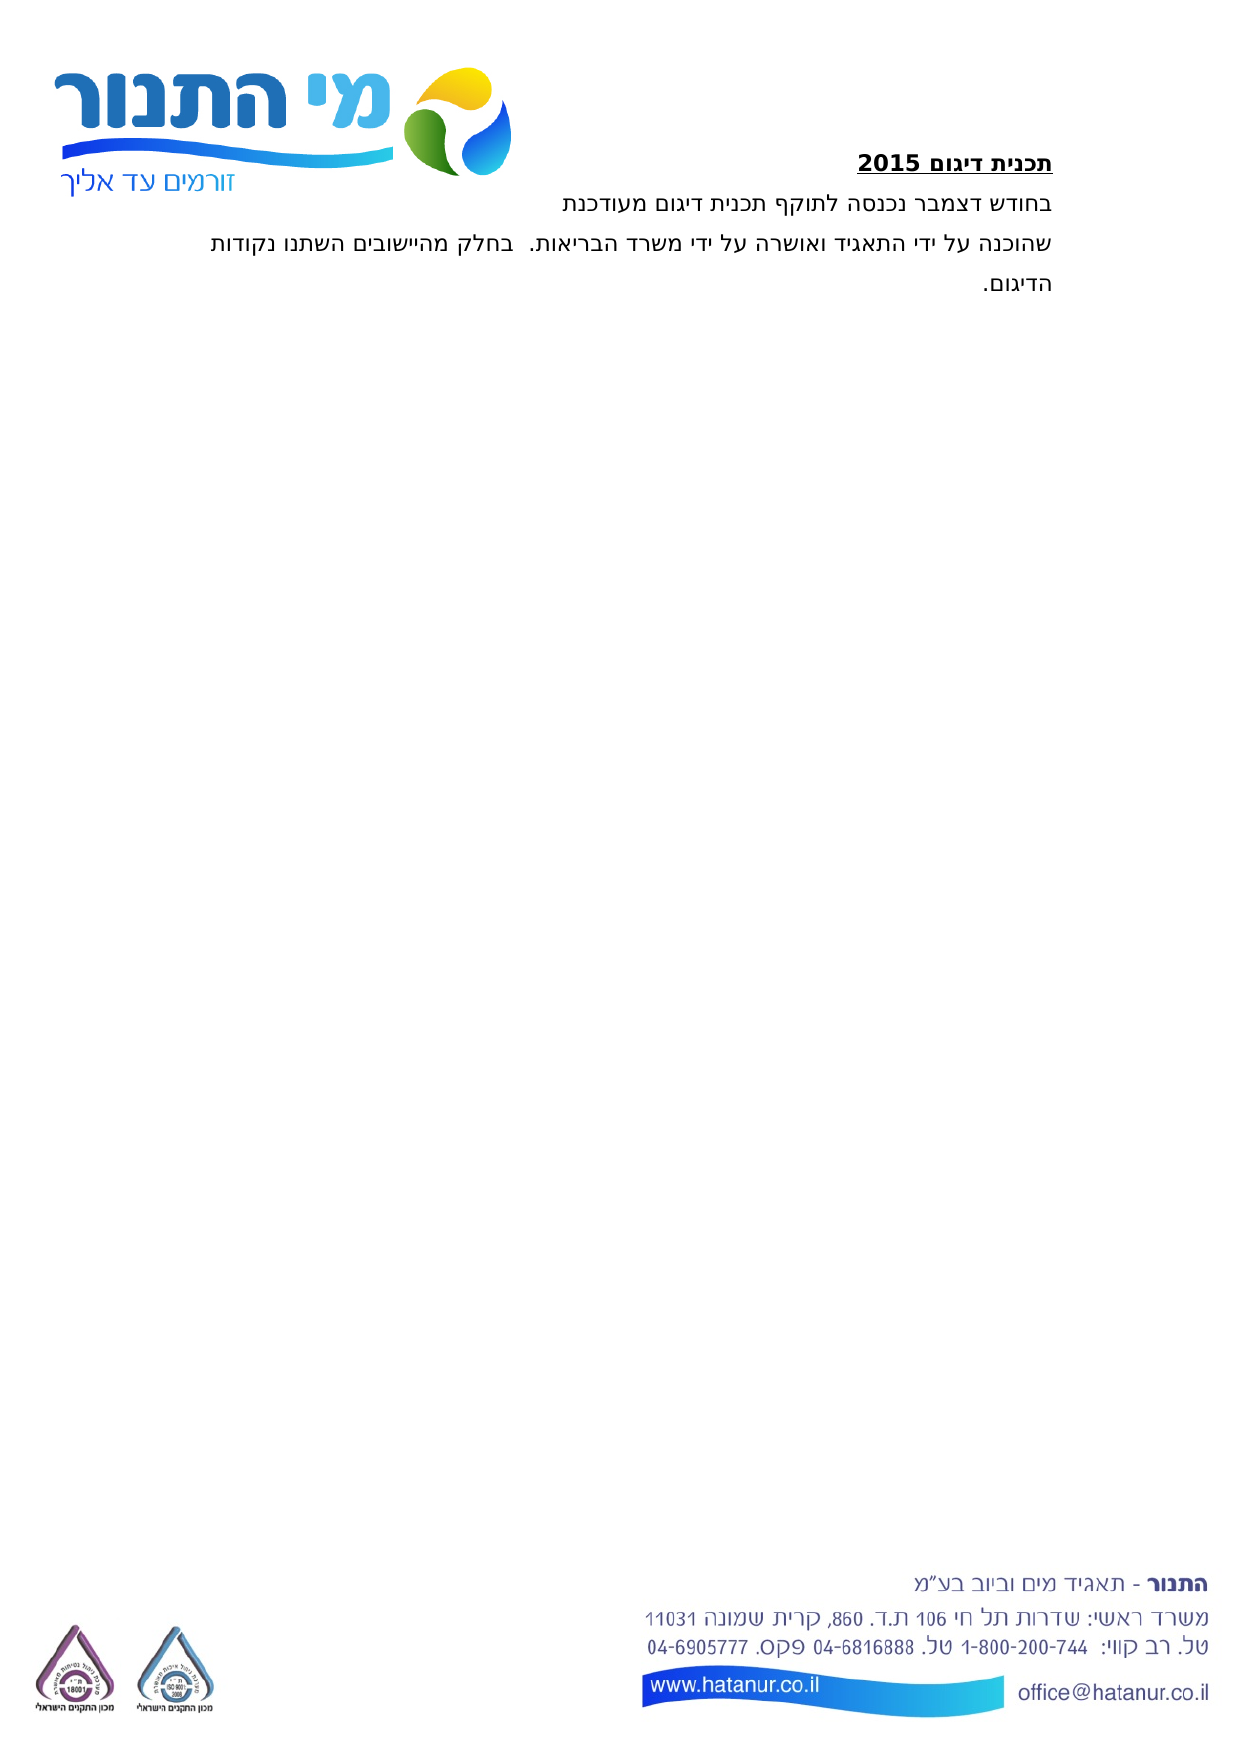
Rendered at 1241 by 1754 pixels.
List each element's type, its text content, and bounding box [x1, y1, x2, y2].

text בחודש דצמבר נכנסה לתוקף תכנית דיגום מעודכנת שהוכנה על ידי התאגיד ואושרה על ידי משרד הבריאות. בחלק מהיישובים השתנו נקודות הדיגום. [187, 190, 1053, 297]
text תכנית דיגום 2015 [536, 150, 1053, 177]
picture [14, 1568, 1224, 1722]
picture [17, 58, 536, 209]
